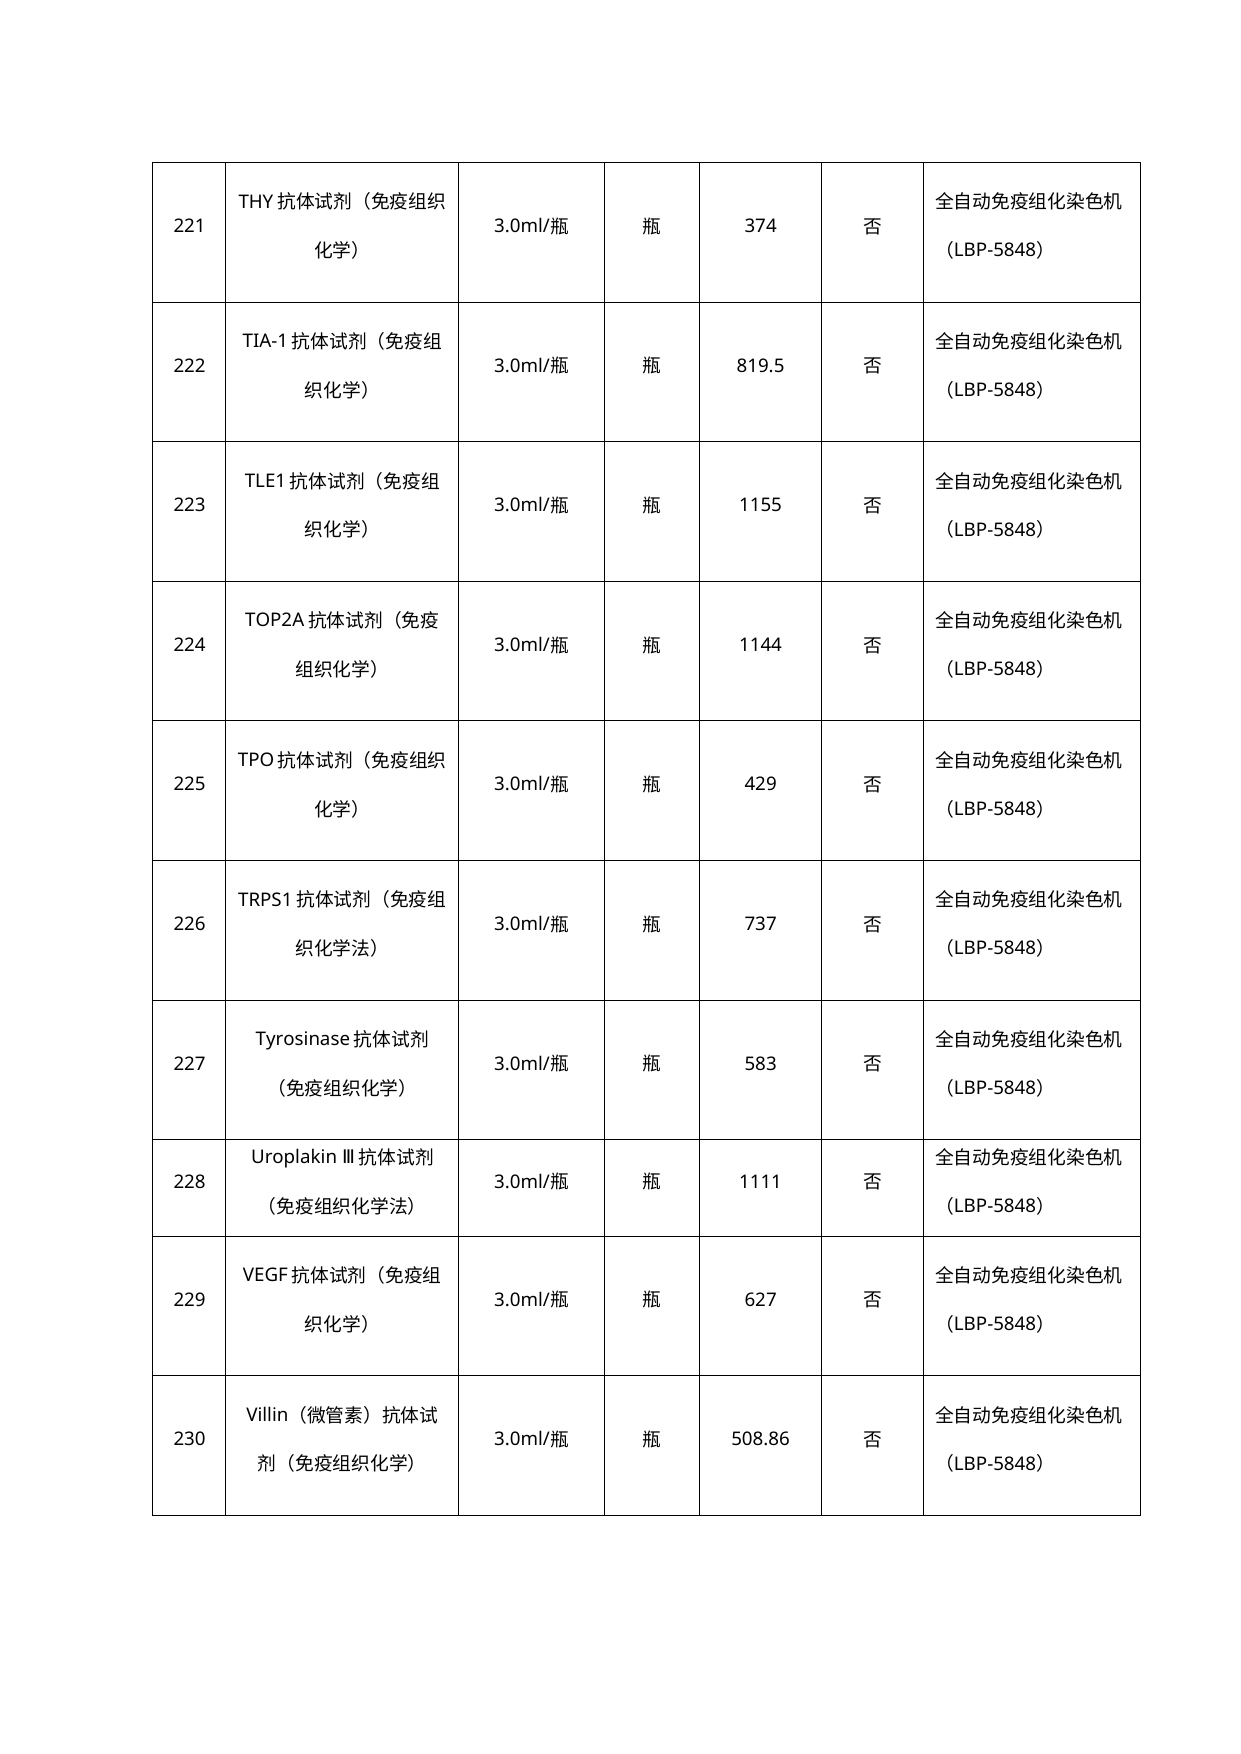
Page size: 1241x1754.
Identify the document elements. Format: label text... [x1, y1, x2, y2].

table_cell 否 [822, 1140, 923, 1236]
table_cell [924, 163, 1140, 302]
table_cell 1155 [700, 442, 821, 581]
table_cell 374 [700, 163, 821, 302]
table_cell TLE1抗体试剂（免疫组织化学） [226, 442, 458, 581]
table_cell 瓶 [605, 1237, 699, 1375]
table_cell 否 [822, 303, 923, 441]
table_cell 全自动免疫组化染色机（LBP-5848） [924, 861, 1140, 999]
table_cell 229 [153, 1237, 225, 1375]
table_cell Villin（微管素）抗体试剂（免疫组织化学） [226, 1376, 458, 1515]
table_cell 429 [700, 721, 821, 860]
table_cell 全自动免疫组化染色机（LBP-5848） [924, 442, 1140, 581]
table_cell 3.0ml/瓶 [459, 721, 604, 860]
table_cell 瓶 [605, 1001, 699, 1139]
table_cell 否 [822, 1237, 923, 1375]
table_cell 否 [822, 1001, 923, 1139]
table_cell 222 [153, 303, 225, 441]
table_cell 瓶 [605, 303, 699, 441]
table_cell TIA-1抗体试剂（免疫组织化学） [226, 303, 458, 441]
table_cell 508.86 [700, 1376, 821, 1515]
table_cell 223 [153, 442, 225, 581]
table_cell 3.0ml/瓶 [459, 1376, 604, 1515]
table_cell 1111 [700, 1140, 821, 1236]
table_cell 230 [153, 1376, 225, 1515]
table_cell 否 [822, 442, 923, 581]
table_cell 全自动免疫组化染色机（LBP-5848） [924, 1001, 1140, 1139]
table_cell 瓶 [605, 582, 699, 720]
table_cell 瓶 [605, 1376, 699, 1515]
table_cell 全自动免疫组化染色机（LBP-5848） [924, 1237, 1140, 1375]
table_cell 225 [153, 721, 225, 860]
table_cell 3.0ml/瓶 [459, 1001, 604, 1139]
table_cell TOP2A抗体试剂（免疫组织化学） [226, 582, 458, 720]
table_cell 3.0ml/瓶 [459, 582, 604, 720]
table_cell TPO抗体试剂（免疫组织化学） [226, 721, 458, 860]
table_cell 224 [153, 582, 225, 720]
table_cell 3.0ml/瓶 [459, 303, 604, 441]
table_cell 3.0ml/瓶 [459, 1237, 604, 1375]
table_cell 否 [822, 861, 923, 999]
table_cell 全自动免疫组化染色机（LBP-5848） [924, 1140, 1140, 1236]
table_cell 瓶 [605, 442, 699, 581]
table_cell 瓶 [605, 861, 699, 999]
table_cell 3.0ml/瓶 [459, 163, 604, 302]
table_cell 226 [153, 861, 225, 999]
table_cell 227 [153, 1001, 225, 1139]
table_cell 否 [822, 163, 923, 302]
table_cell THY抗体试剂（免疫组织化学） [226, 163, 458, 302]
table_cell 瓶 [605, 1140, 699, 1236]
table_cell 3.0ml/瓶 [459, 442, 604, 581]
table_cell 否 [822, 582, 923, 720]
table_cell 1144 [700, 582, 821, 720]
table_cell 737 [700, 861, 821, 999]
table_cell 221 [153, 163, 225, 302]
table_cell 627 [700, 1237, 821, 1375]
table_cell VEGF抗体试剂（免疫组织化学） [226, 1237, 458, 1375]
table_cell 228 [153, 1140, 225, 1236]
table_cell 3.0ml/瓶 [459, 861, 604, 999]
table_cell 全自动免疫组化染色机（LBP-5848） [924, 721, 1140, 860]
table_cell 819.5 [700, 303, 821, 441]
table_cell Tyrosinase抗体试剂（免疫组织化学） [226, 1001, 458, 1139]
table_cell 全自动免疫组化染色机（LBP-5848） [924, 582, 1140, 720]
table_cell 全自动免疫组化染色机（LBP-5848） [924, 303, 1140, 441]
table_cell 否 [822, 721, 923, 860]
table_cell 瓶 [605, 721, 699, 860]
table_cell 3.0ml/瓶 [459, 1140, 604, 1236]
table_cell TRPS1抗体试剂（免疫组织化学法） [226, 861, 458, 999]
table_cell 瓶 [605, 163, 699, 302]
table_cell 否 [822, 1376, 923, 1515]
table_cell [924, 1376, 1140, 1515]
table_cell Uroplakin Ⅲ抗体试剂（免疫组织化学法） [226, 1140, 458, 1236]
table_cell 583 [700, 1001, 821, 1139]
